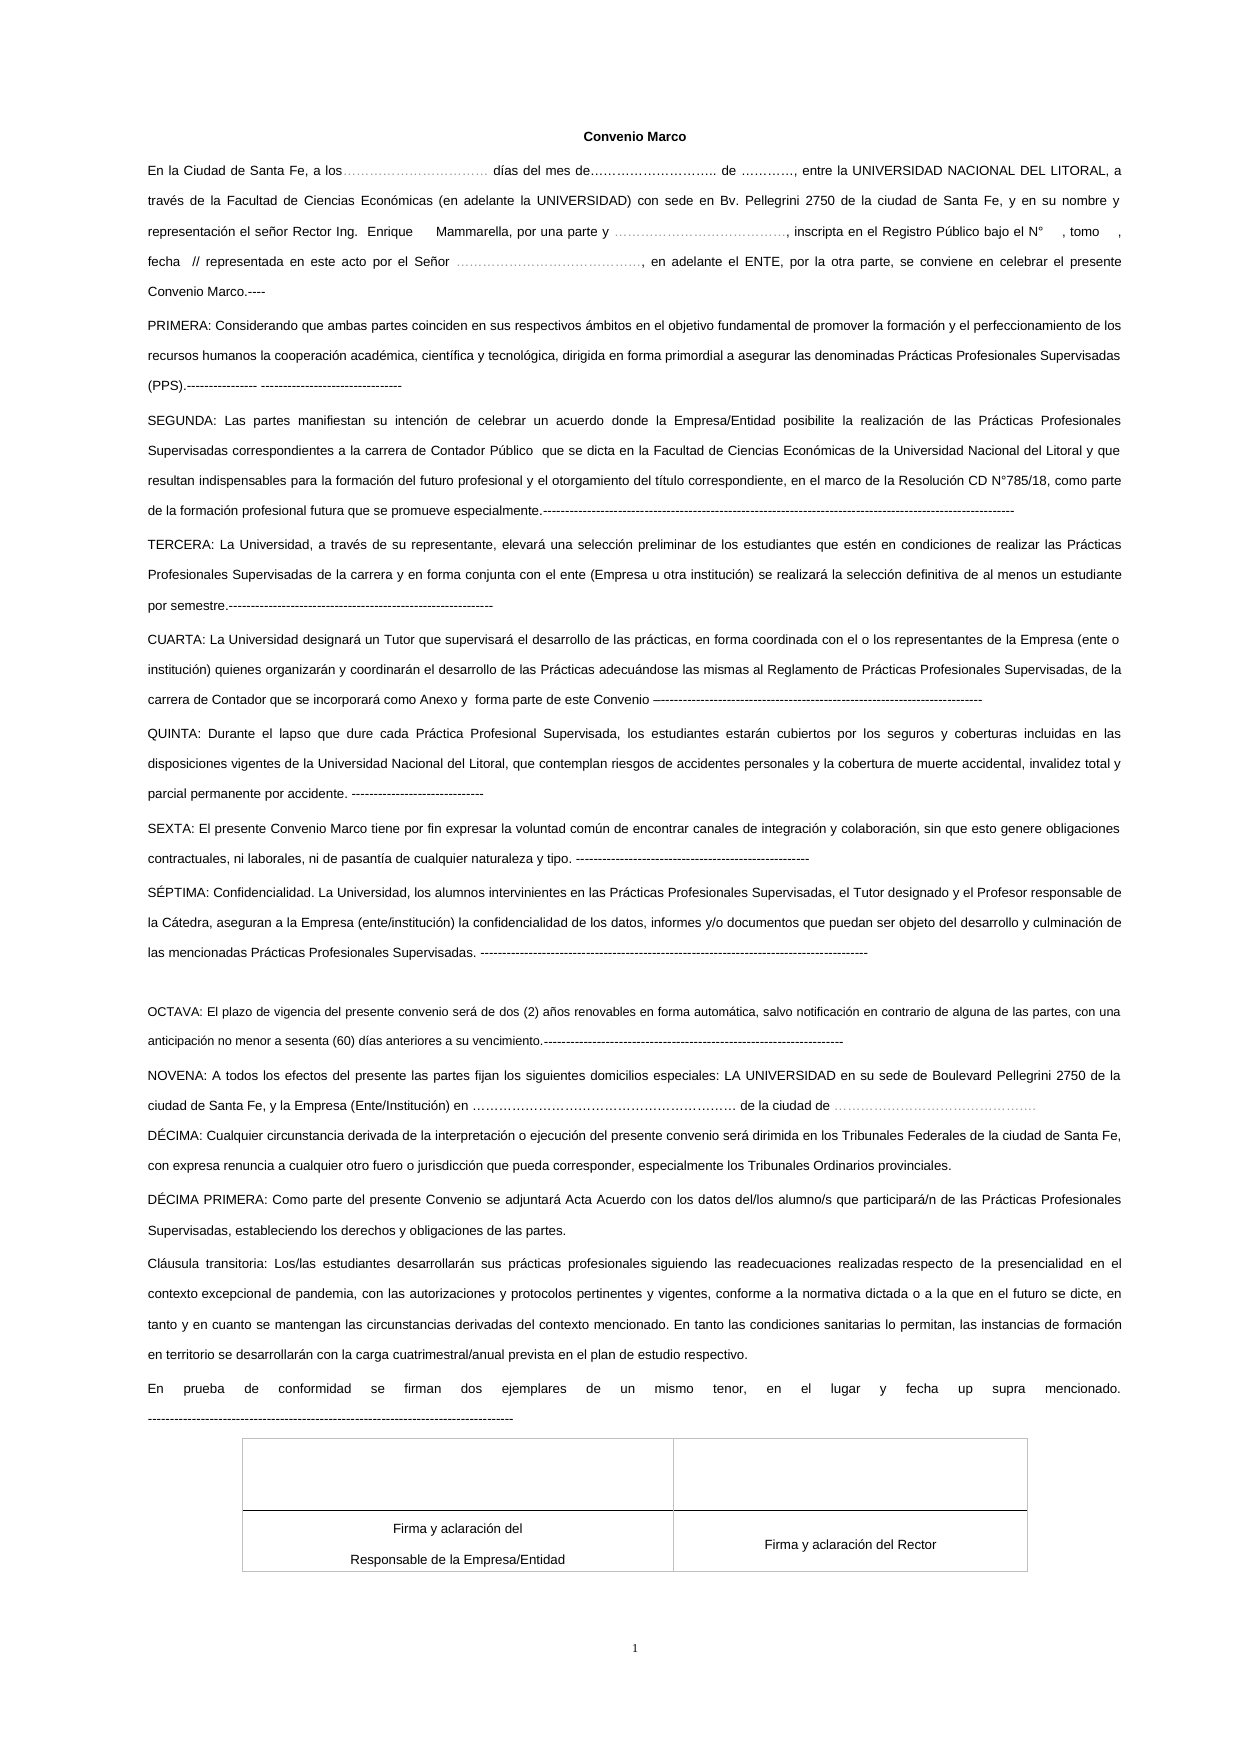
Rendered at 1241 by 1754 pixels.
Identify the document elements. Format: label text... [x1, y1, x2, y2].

text Convenio Marco [147, 118, 1122, 144]
table_header [674, 1439, 1027, 1509]
table_cell Firma y aclaración del Rector [674, 1511, 1027, 1571]
text NOVENA: A todos los efectos del presente las partes fijan los siguientes domicilios especiales: LA UNIVERSIDAD en su sede de Boulevard Pellegrini 2750 de la ciudad de Santa Fe, y la Empresa (Ente/Institución) en …………………………………………………… de la ciudad de ………………………………………. [147, 1057, 1122, 1113]
text SÉPTIMA: Confidencialidad. La Universidad, los alumnos intervinientes en las Prácticas Profesionales Supervisadas, el Tutor designado y el Profesor responsable de la Cátedra, aseguran a la Empresa (ente/institución) la confidencialidad de los datos, informes y/o documentos que puedan ser objeto del desarrollo y culminación de las mencionadas Prácticas Profesionales Supervisadas. ---------------------------------------------------------------------------------------- [147, 874, 1122, 961]
text PRIMERA: Considerando que ambas partes coinciden en sus respectivos ámbitos en el objetivo fundamental de promover la formación y el perfeccionamiento de los recursos humanos la cooperación académica, científica y tecnológica, dirigida en forma primordial a asegurar las denominadas Prácticas Profesionales Supervisadas (PPS).---------------- -------------------------------- [147, 307, 1122, 394]
text OCTAVA: El plazo de vigencia del presente convenio será de dos (2) años renovables en forma automática, salvo notificación en contrario de alguna de las partes, con una anticipación no menor a sesenta (60) días anteriores a su vencimiento.-------------------------------------------------------------------- [147, 993, 1122, 1049]
text QUINTA: Durante el lapso que dure cada Práctica Profesional Supervisada, los estudiantes estarán cubiertos por los seguros y coberturas incluidas en las disposiciones vigentes de la Universidad Nacional del Litoral, que contemplan riesgos de accidentes personales y la cobertura de muerte accidental, invalidez total y parcial permanente por accidente. ------------------------------ [147, 715, 1122, 802]
text DÉCIMA: Cualquier circunstancia derivada de la interpretación o ejecución del presente convenio será dirimida en los Tribunales Federales de la ciudad de Santa Fe, con expresa renuncia a cualquier otro fuero o jurisdicción que pueda corresponder, especialmente los Tribunales Ordinarios provinciales. [147, 1117, 1122, 1174]
table_cell Firma y aclaración del Responsable de la Empresa/Entidad [243, 1511, 673, 1571]
text En la Ciudad de Santa Fe, a los…………………………… días del mes de……………………….. de …………, entre la UNIVERSIDAD NACIONAL DEL LITORAL, a través de la Facultad de Ciencias Económicas (en adelante la UNIVERSIDAD) con sede en Bv. Pellegrini 2750 de la ciudad de Santa Fe, y en su nombre y representación el señor Rector Ing. Enrique Mammarella, por una parte y …………………………………, inscripta en el Registro Público bajo el N° , tomo , fecha // representada en este acto por el Señor ……………………………………, en adelante el ENTE, por la otra parte, se conviene en celebrar el presente Convenio Marco.---- [147, 152, 1122, 299]
text SEGUNDA: Las partes manifiestan su intención de celebrar un acuerdo donde la Empresa/Entidad posibilite la realización de las Prácticas Profesionales Supervisadas correspondientes a la carrera de Contador Público que se dicta en la Facultad de Ciencias Económicas de la Universidad Nacional del Litoral y que resultan indispensables para la formación del futuro profesional y el otorgamiento del título correspondiente, en el marco de la Resolución CD N°785/18, como parte de la formación profesional futura que se promueve especialmente.----------------------------------------------------------------------------------------------------------- [147, 402, 1122, 518]
text DÉCIMA PRIMERA: Como parte del presente Convenio se adjuntará Acta Acuerdo con los datos del/los alumno/s que participará/n de las Prácticas Profesionales Supervisadas, estableciendo los derechos y obligaciones de las partes. [147, 1181, 1122, 1238]
text CUARTA: La Universidad designará un Tutor que supervisará el desarrollo de las prácticas, en forma coordinada con el o los representantes de la Empresa (ente o institución) quienes organizarán y coordinarán el desarrollo de las Prácticas adecuándose las mismas al Reglamento de Prácticas Profesionales Supervisadas, de la carrera de Contador que se incorporará como Anexo y forma parte de este Convenio –------------------------------------------------------------------------- [147, 621, 1122, 707]
text SEXTA: El presente Convenio Marco tiene por fin expresar la voluntad común de encontrar canales de integración y colaboración, sin que esto genere obligaciones contractuales, ni laborales, ni de pasantía de cualquier naturaleza y tipo. ----------------------------------------------------- [147, 810, 1122, 866]
text Cláusula transitoria: Los/las estudiantes desarrollarán sus prácticas profesionales siguiendo las readecuaciones realizadas respecto de la presencialidad en el contexto excepcional de pandemia, con las autorizaciones y protocolos pertinentes y vigentes, conforme a la normativa dictada o a la que en el futuro se dicte, en tanto y en cuanto se mantengan las circunstancias derivadas del contexto mencionado. En tanto las condiciones sanitarias lo permitan, las instancias de formación en territorio se desarrollarán con la carga cuatrimestral/anual prevista en el plan de estudio respectivo. [147, 1245, 1122, 1362]
table_header [243, 1439, 673, 1509]
text En prueba de conformidad se firman dos ejemplares de un mismo tenor, en el lugar y fecha up supra mencionado. ----------------------------------------------------------------------------------- [147, 1370, 1122, 1427]
text TERCERA: La Universidad, a través de su representante, elevará una selección preliminar de los estudiantes que estén en condiciones de realizar las Prácticas Profesionales Supervisadas de la carrera y en forma conjunta con el ente (Empresa u otra institución) se realizará la selección definitiva de al menos un estudiante por semestre.------------------------------------------------------------ [147, 526, 1122, 613]
